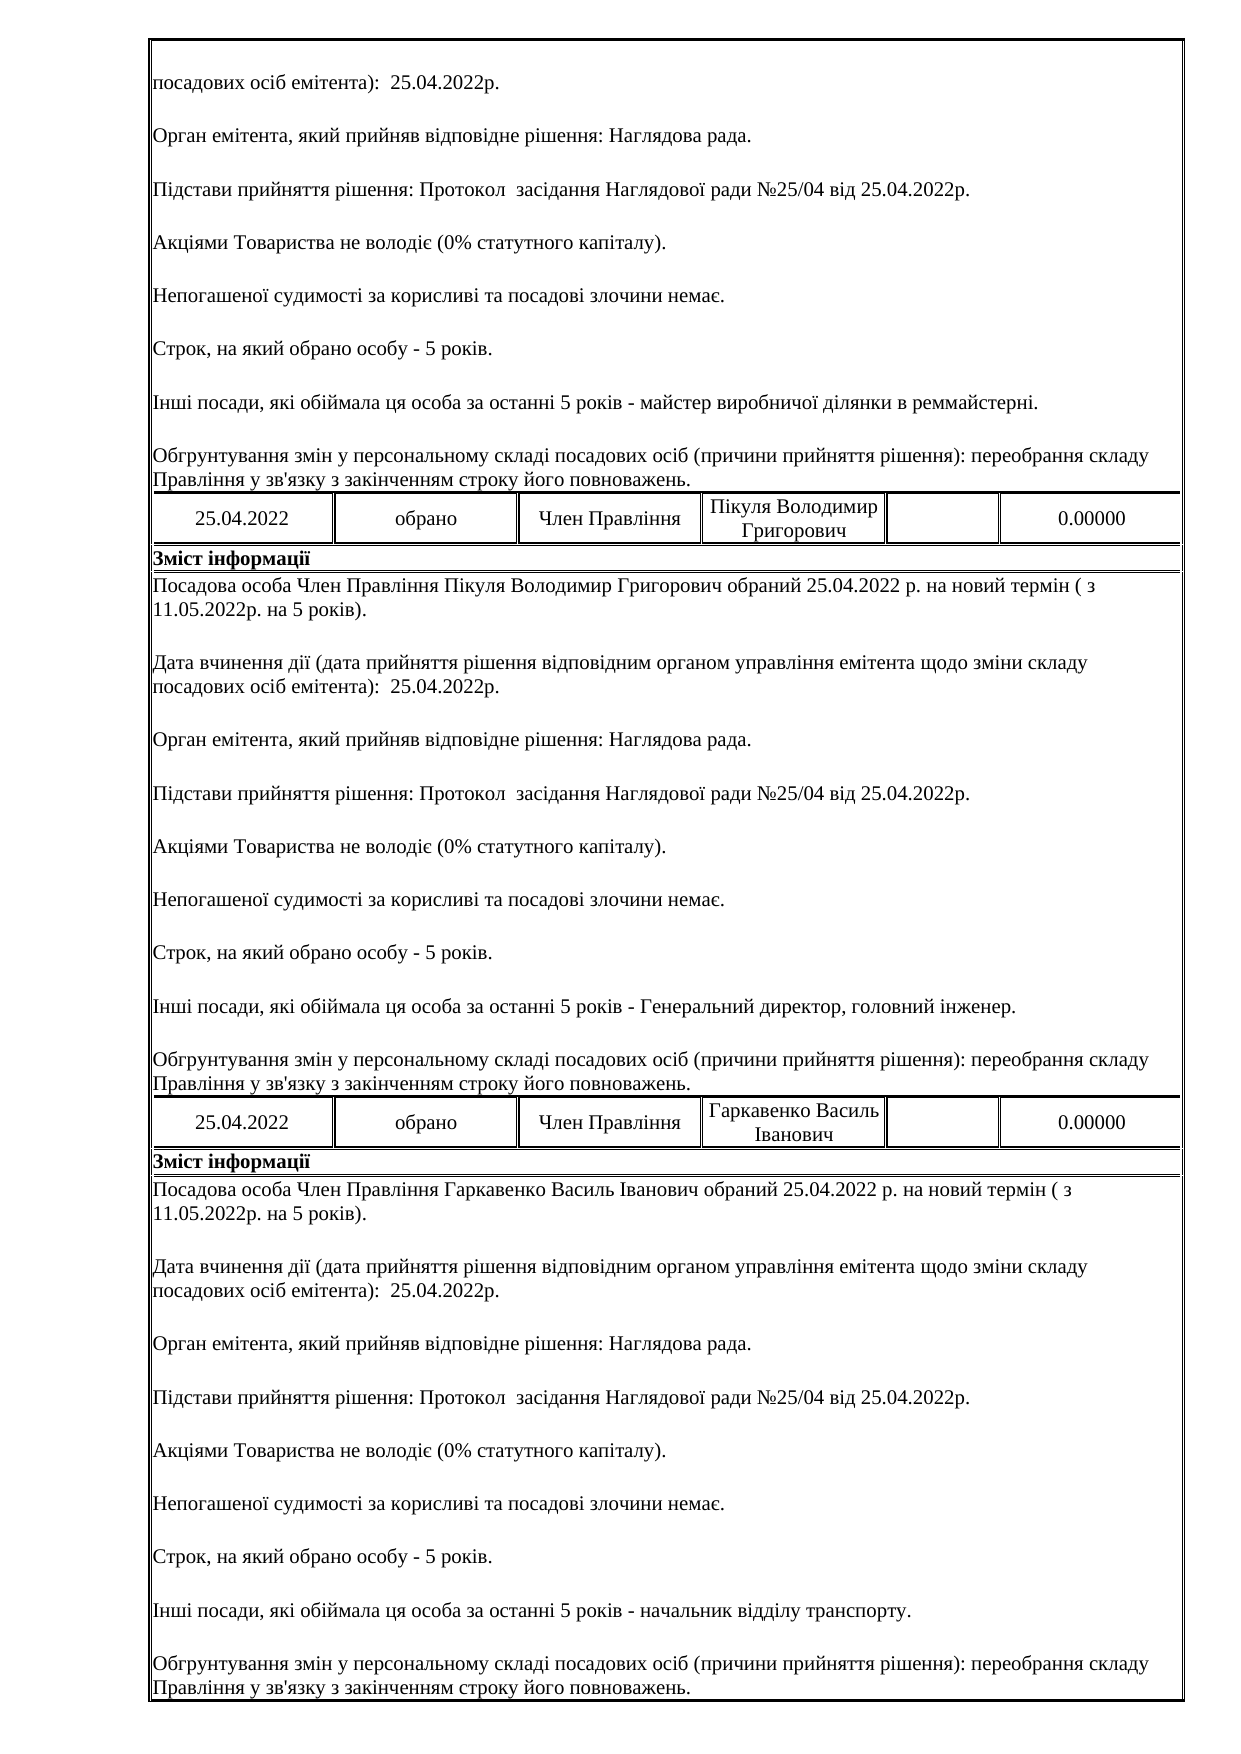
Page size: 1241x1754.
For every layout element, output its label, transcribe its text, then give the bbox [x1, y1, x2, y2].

table_cell Посадова особа Член Правління Пікуля Володимир Григорович обраний 25.04.2022 р. на новий термін ( з 11.05.2022р. на 5 років). Дата вчинення дії (дата прийняття рішення відповідним органом управління емітента щодо зміни складу посадових осіб емітента): 25.04.2022р. Орган емітента, який прийняв відповідне рішення: Наглядова рада. Підстави прийняття рішення: Протокол засідання Наглядової ради №25/04 від 25.04.2022р. Акціями Товариства не володіє (0% статутного капіталу). Непогашеної судимості за корисливі та посадові злочини немає. Строк, на який обрано особу - 5 років. Інші посади, які обіймала ця особа за останні 5 років - Генеральний директор, головний інженер. Обгрунтування змін у персональному складі посадових осіб (причини прийняття рішення): переобрання складу Правління у зв'язку з закінченням строку його повноважень. [152, 570, 1182, 1095]
table_cell 25.04.2022 [152, 1095, 332, 1146]
table_cell Член Правління [520, 494, 700, 542]
table_cell 25.04.2022 [152, 491, 332, 542]
table_cell Посадова особа Член Правління Гаркавенко Василь Іванович обраний 25.04.2022 р. на новий термін ( з 11.05.2022р. на 5 років). Дата вчинення дії (дата прийняття рішення відповідним органом управління емітента щодо зміни складу посадових осіб емітента): 25.04.2022р. Орган емітента, який прийняв відповідне рішення: Наглядова рада. Підстави прийняття рішення: Протокол засідання Наглядової ради №25/04 від 25.04.2022р. Акціями Товариства не володіє (0% статутного капіталу). Непогашеної судимості за корисливі та посадові злочини немає. Строк, на який обрано особу - 5 років. Інші посади, які обіймала ця особа за останні 5 років - начальник відділу транспорту. Обгрунтування змін у персональному складі посадових осіб (причини прийняття рішення): переобрання складу Правління у зв'язку з закінченням строку його повноважень. [152, 1174, 1182, 1699]
table_cell 0.00000 [1001, 491, 1182, 542]
table_cell [888, 1098, 998, 1146]
table_cell обрано [336, 494, 516, 542]
table_cell обрано [336, 1098, 516, 1146]
table_cell Пікуля Володимир Григорович [703, 494, 884, 542]
table_cell [888, 494, 998, 542]
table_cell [152, 41, 1182, 491]
table_cell Зміст інформації [152, 1146, 1182, 1173]
table_cell Гаркавенко Василь Іванович [703, 1098, 884, 1146]
table_cell 0.00000 [1001, 1095, 1182, 1146]
table_cell Член Правління [520, 1098, 700, 1146]
table_cell Зміст інформації [152, 542, 1182, 569]
